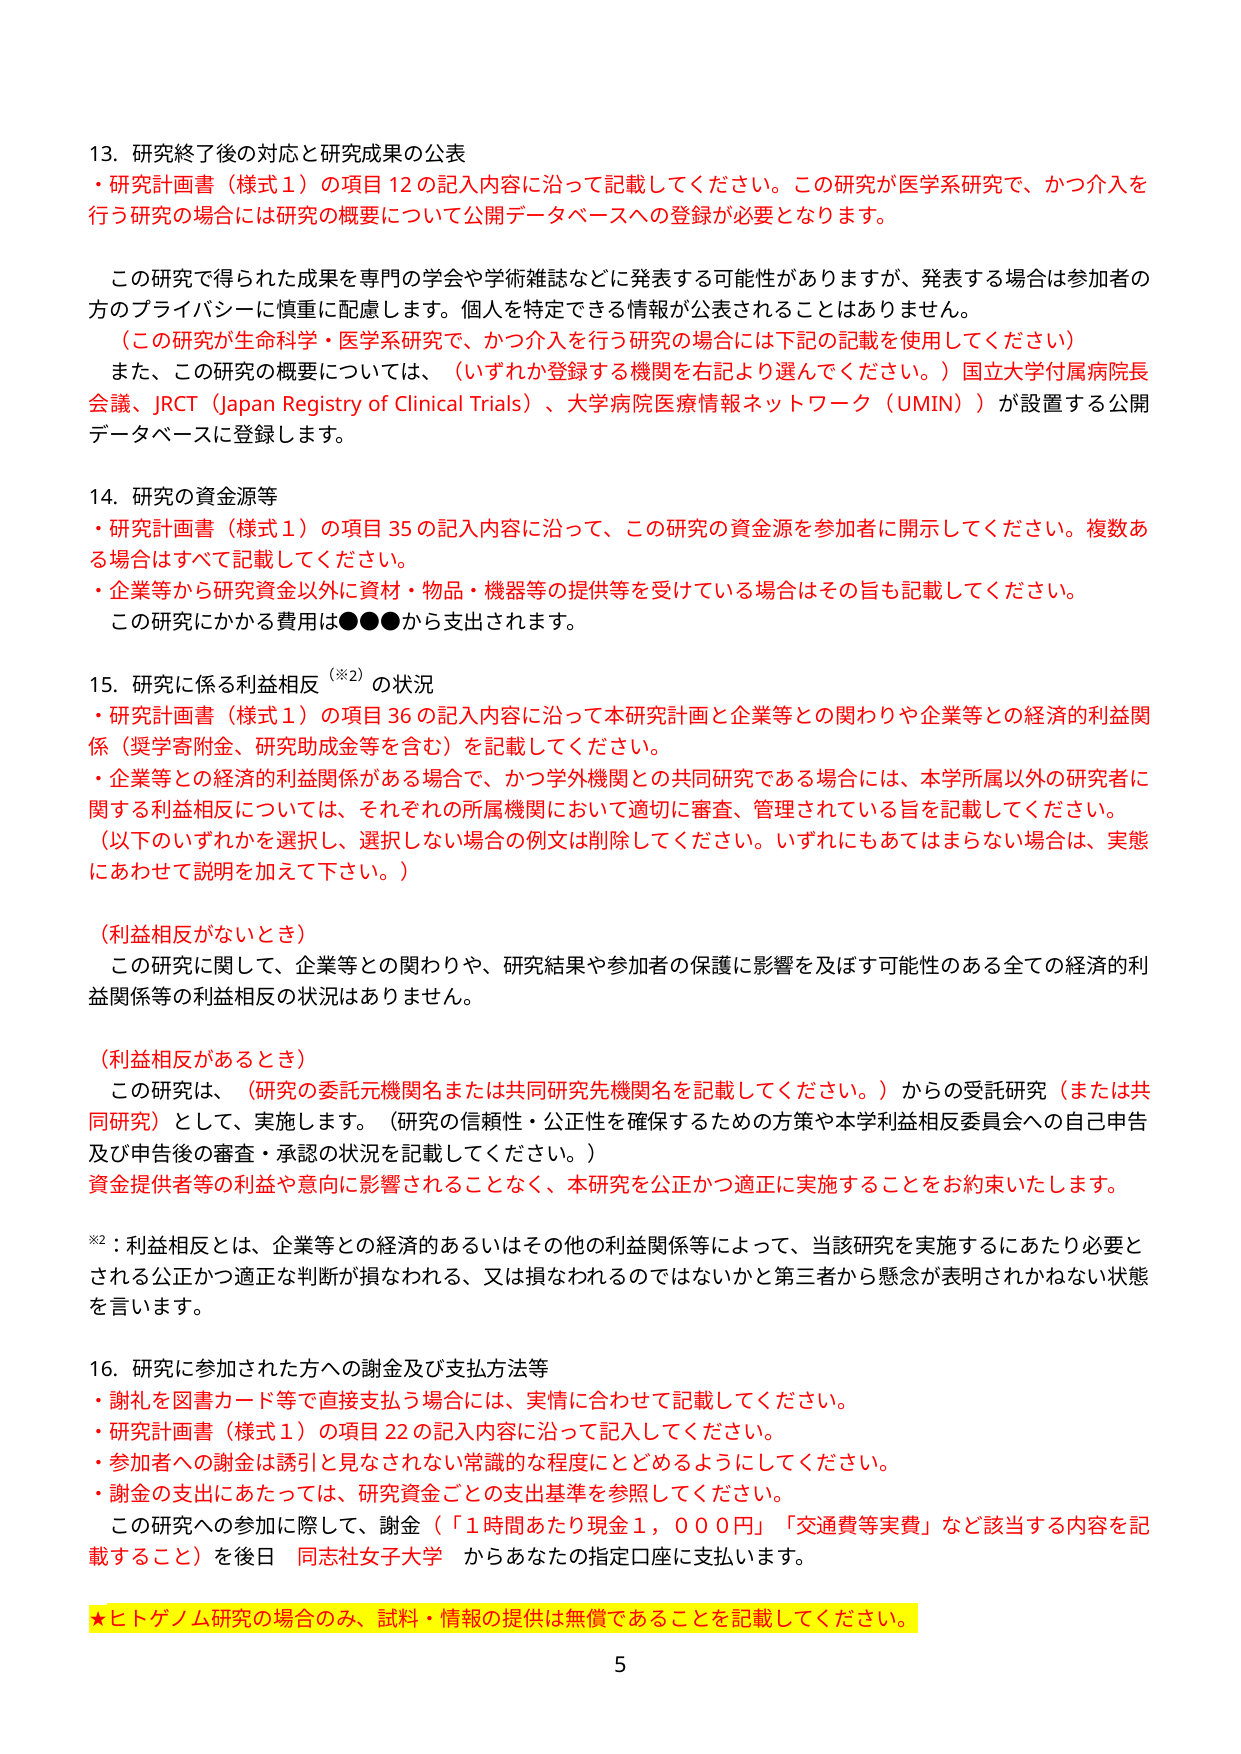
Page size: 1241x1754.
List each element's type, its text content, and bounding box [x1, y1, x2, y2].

text （利益相反があるとき） [89, 1042, 1152, 1073]
text ・研究計画書（様式１）の項目36の記入内容に沿って本研究計画と企業等との関わりや企業等との経済的利益関係（奨学寄附金、研究助成金等を含む）を記載してください。 [89, 698, 1152, 761]
text ・謝金の支出にあたっては、研究資金ごとの支出基準を参照してください。 [89, 1477, 1152, 1508]
text ・謝礼を図書カード等で直接支払う場合には、実情に合わせて記載してください。 [89, 1383, 1152, 1414]
text この研究で得られた成果を専門の学会や学術雑誌などに発表する可能性がありますが、発表する場合は参加者の方のプライバシーに慎重に配慮します。個人を特定できる情報が公表されることはありません。 [89, 261, 1152, 323]
text （利益相反がないとき） [89, 917, 1152, 948]
text 資金提供者等の利益や意向に影響されることなく、本研究を公正かつ適正に実施することをお約束いたします。 [89, 1167, 1152, 1198]
text ・企業等との経済的利益関係がある場合で、かつ学外機関との共同研究である場合には、本学所属以外の研究者に関する利益相反については、それぞれの所属機関において適切に審査、管理されている旨を記載してください。 [89, 761, 1152, 823]
text ・研究計画書（様式１）の項目35の記入内容に沿って、この研究の資金源を参加者に開示してください。複数ある場合はすべて記載してください。 [89, 511, 1152, 573]
text この研究に関して、企業等との関わりや、研究結果や参加者の保護に影響を及ぼす可能性のある全ての経済的利益関係等の利益相反の状況はありません。 [89, 948, 1152, 1011]
list 研究に係る利益相反（※2）の状況 [89, 667, 1152, 698]
text ・研究計画書（様式１）の項目12の記入内容に沿って記載してください。この研究が医学系研究で、かつ介入を行う研究の場合には研究の概要について公開データベースへの登録が必要となります。 [89, 167, 1152, 230]
text ★ヒトゲノム研究の場合のみ、試料・情報の提供は無償であることを記載してください。 [89, 1602, 1152, 1633]
text ※2：利益相反とは、企業等との経済的あるいはその他の利益関係等によって、当該研究を実施するにあたり必要とされる公正かつ適正な判断が損なわれる、又は損なわれるのではないかと第三者から懸念が表明されかねない状態を言います。 [89, 1230, 1152, 1321]
text この研究は、（研究の委託元機関名または共同研究先機関名を記載してください。）からの受託研究（または共同研究）として、実施します。（研究の信頼性・公正性を確保するための方策や本学利益相反委員会への自己申告及び申告後の審査・承認の状況を記載してください。） [89, 1073, 1152, 1167]
text （以下のいずれかを選択し、選択しない場合の例文は削除してください。いずれにもあてはまらない場合は、実態にあわせて説明を加えて下さい。） [89, 823, 1152, 886]
text この研究への参加に際して、謝金（「１時間あたり現金１，０００円」「交通費等実費」など該当する内容を記載すること）を後日 同志社大学 からあなたの指定口座に支払います。 [89, 1508, 1152, 1571]
text （この研究が医学系研究で、かつ介入を行う研究の場合には下記の記載を使用してください） [89, 323, 1152, 355]
text また、この研究の概要については、（いずれか登録する機関を右記より選んでください。）国立大学付属病院長会議、、大学病院医療情報ネットワーク（UMIN））が設置する公開データベースに登録します。 [89, 355, 1152, 448]
list 研究の資金源等 [89, 480, 1152, 511]
list 研究終了後の対応と研究成果の公表 [89, 136, 1152, 167]
text ・参加者への謝金は誘引と見なされない常識的な程度にとどめるようにしてください。 [89, 1446, 1152, 1477]
text この研究にかかる費用は●●●から支出されます。 [89, 605, 1152, 636]
list 研究に参加された方への謝金及び支払方法等 [89, 1352, 1152, 1383]
text ・企業等から研究資金以外に資材・物品・機器等の提供等を受けている場合はその旨も記載してください。 [89, 573, 1152, 605]
text ・研究計画書（様式１）の項目22の記入内容に沿って記入してください。 [89, 1414, 1152, 1446]
